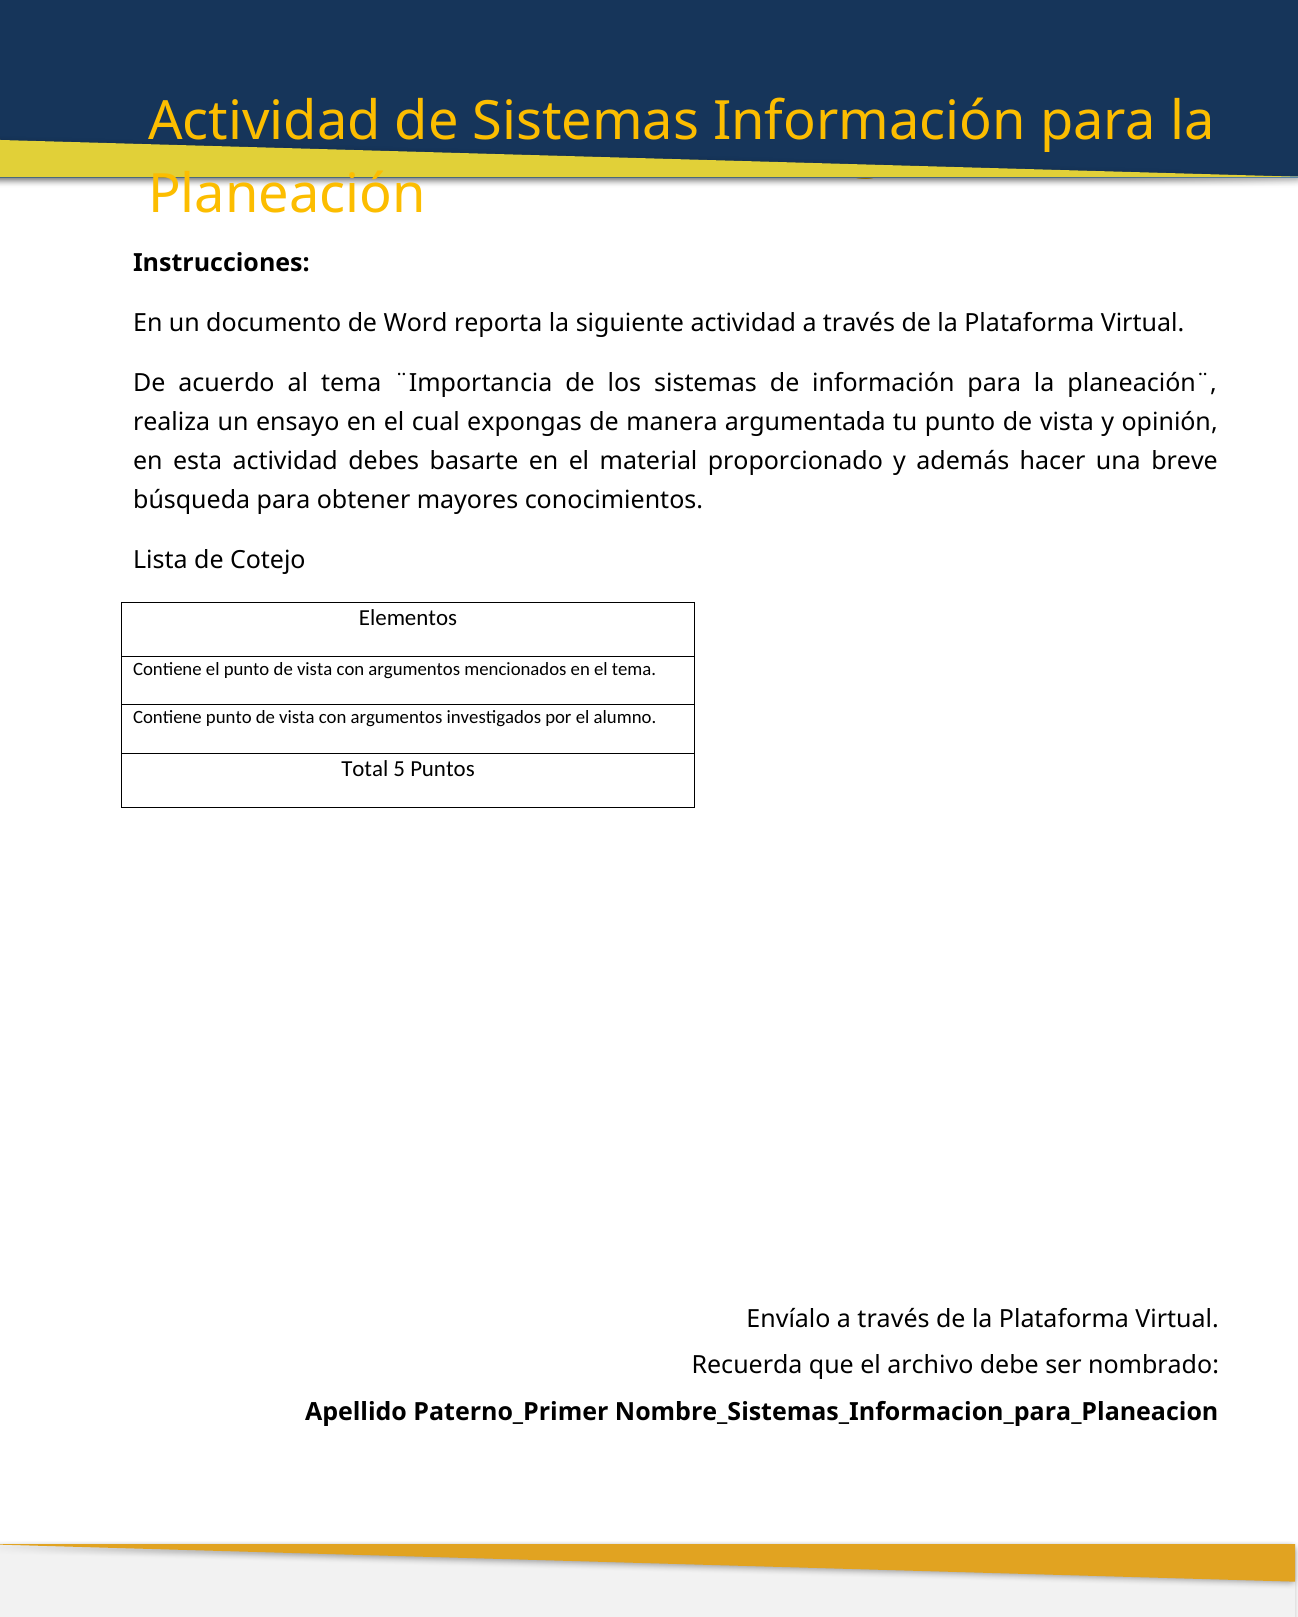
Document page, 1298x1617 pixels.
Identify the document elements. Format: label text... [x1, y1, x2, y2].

text Instrucciones: [133, 244, 1219, 278]
table_cell Contiene punto de vista con argumentos investigados por el alumno. [122, 705, 694, 753]
text En un documento de Word reporta la siguiente actividad a través de la Plataforma Virtual. [133, 304, 1219, 338]
table_cell Total 5 Puntos [122, 754, 694, 807]
table_cell Contiene el punto de vista con argumentos mencionados en el tema. [122, 657, 694, 704]
text Envíalo a través de la Plataforma Virtual. [133, 1300, 1219, 1334]
text Recuerda que el archivo debe ser nombrado: [133, 1347, 1219, 1381]
text Apellido Paterno_Primer Nombre_Sistemas_Informacion_para_Planeacion [133, 1393, 1219, 1427]
table_header Elementos [122, 603, 694, 656]
text Lista de Cotejo [133, 542, 1219, 576]
text De acuerdo al tema ¨Importancia de los sistemas de información para la planeación¨, realiza un ensayo en el cual expongas de manera argumentada tu punto de vista y opinión, en esta actividad debes basarte en el material proporcionado y además hacer una breve búsqueda para obtener mayores conocimientos. [133, 364, 1219, 516]
